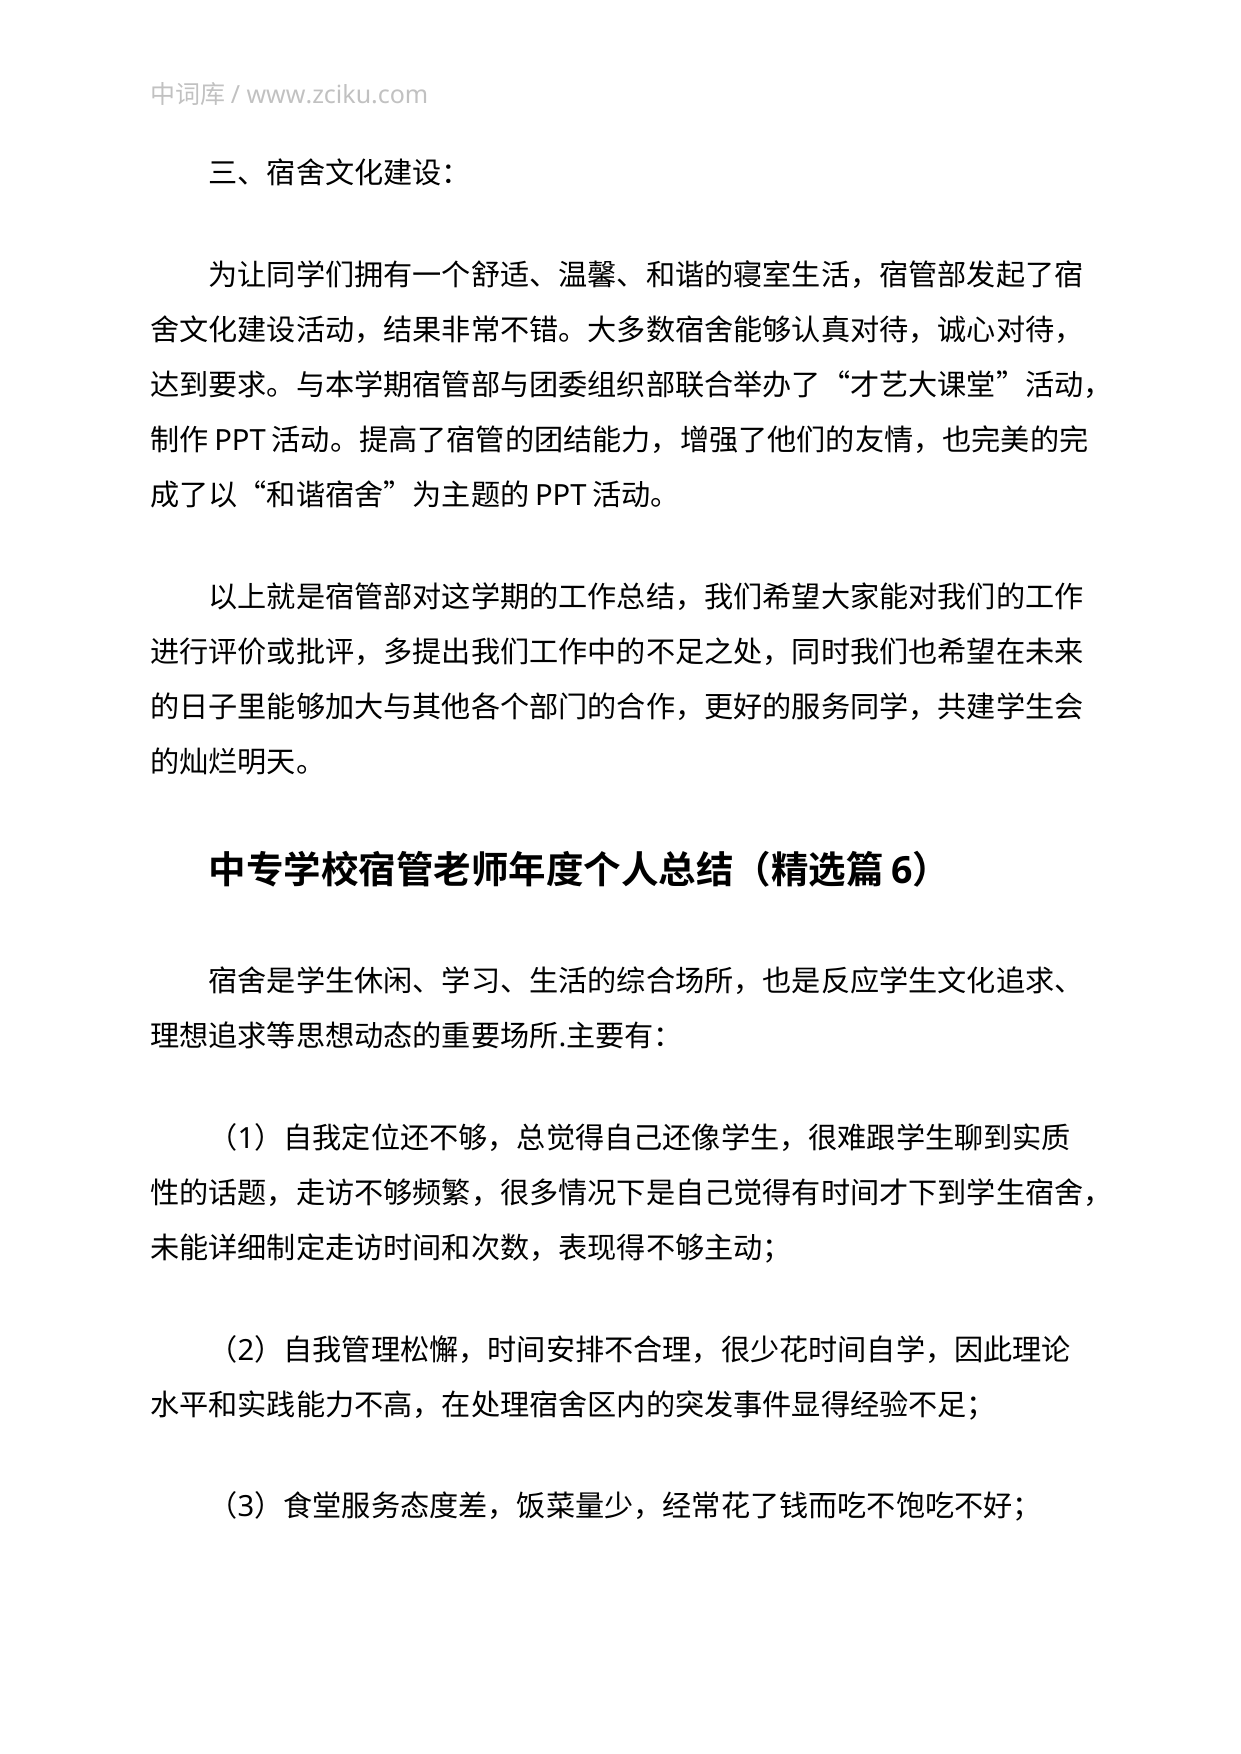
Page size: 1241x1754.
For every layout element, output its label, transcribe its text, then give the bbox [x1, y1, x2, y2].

text （1）自我定位还不够，总觉得自己还像学生，很难跟学生聊到实质性的话题，走访不够频繁，很多情况下是自己觉得有时间才下到学生宿舍，未能详细制定走访时间和次数，表现得不够主动； [150, 1114, 1090, 1267]
text 为让同学们拥有一个舒适、温馨、和谐的寝室生活，宿管部发起了宿舍文化建设活动，结果非常不错。大多数宿舍能够认真对待，诚心对待，达到要求。与本学期宿管部与团委组织部联合举办了“才艺大课堂”活动，制作PPT活动。提高了宿管的团结能力，增强了他们的友情，也完美的完成了以“和谐宿舍”为主题的PPT活动。 [150, 252, 1090, 514]
text 三、宿舍文化建设： [150, 150, 1090, 192]
text （2）自我管理松懈，时间安排不合理，很少花时间自学，因此理论水平和实践能力不高，在处理宿舍区内的突发事件显得经验不足； [150, 1326, 1090, 1423]
text 中专学校宿管老师年度个人总结（精选篇6） [150, 840, 1090, 894]
text 宿舍是学生休闲、学习、生活的综合场所，也是反应学生文化追求、理想追求等思想动态的重要场所.主要有： [150, 957, 1090, 1055]
text （3）食堂服务态度差，饭菜量少，经常花了钱而吃不饱吃不好； [150, 1483, 1090, 1525]
text 以上就是宿管部对这学期的工作总结，我们希望大家能对我们的工作进行评价或批评，多提出我们工作中的不足之处，同时我们也希望在未来的日子里能够加大与其他各个部门的合作，更好的服务同学，共建学生会的灿烂明天。 [150, 573, 1090, 780]
